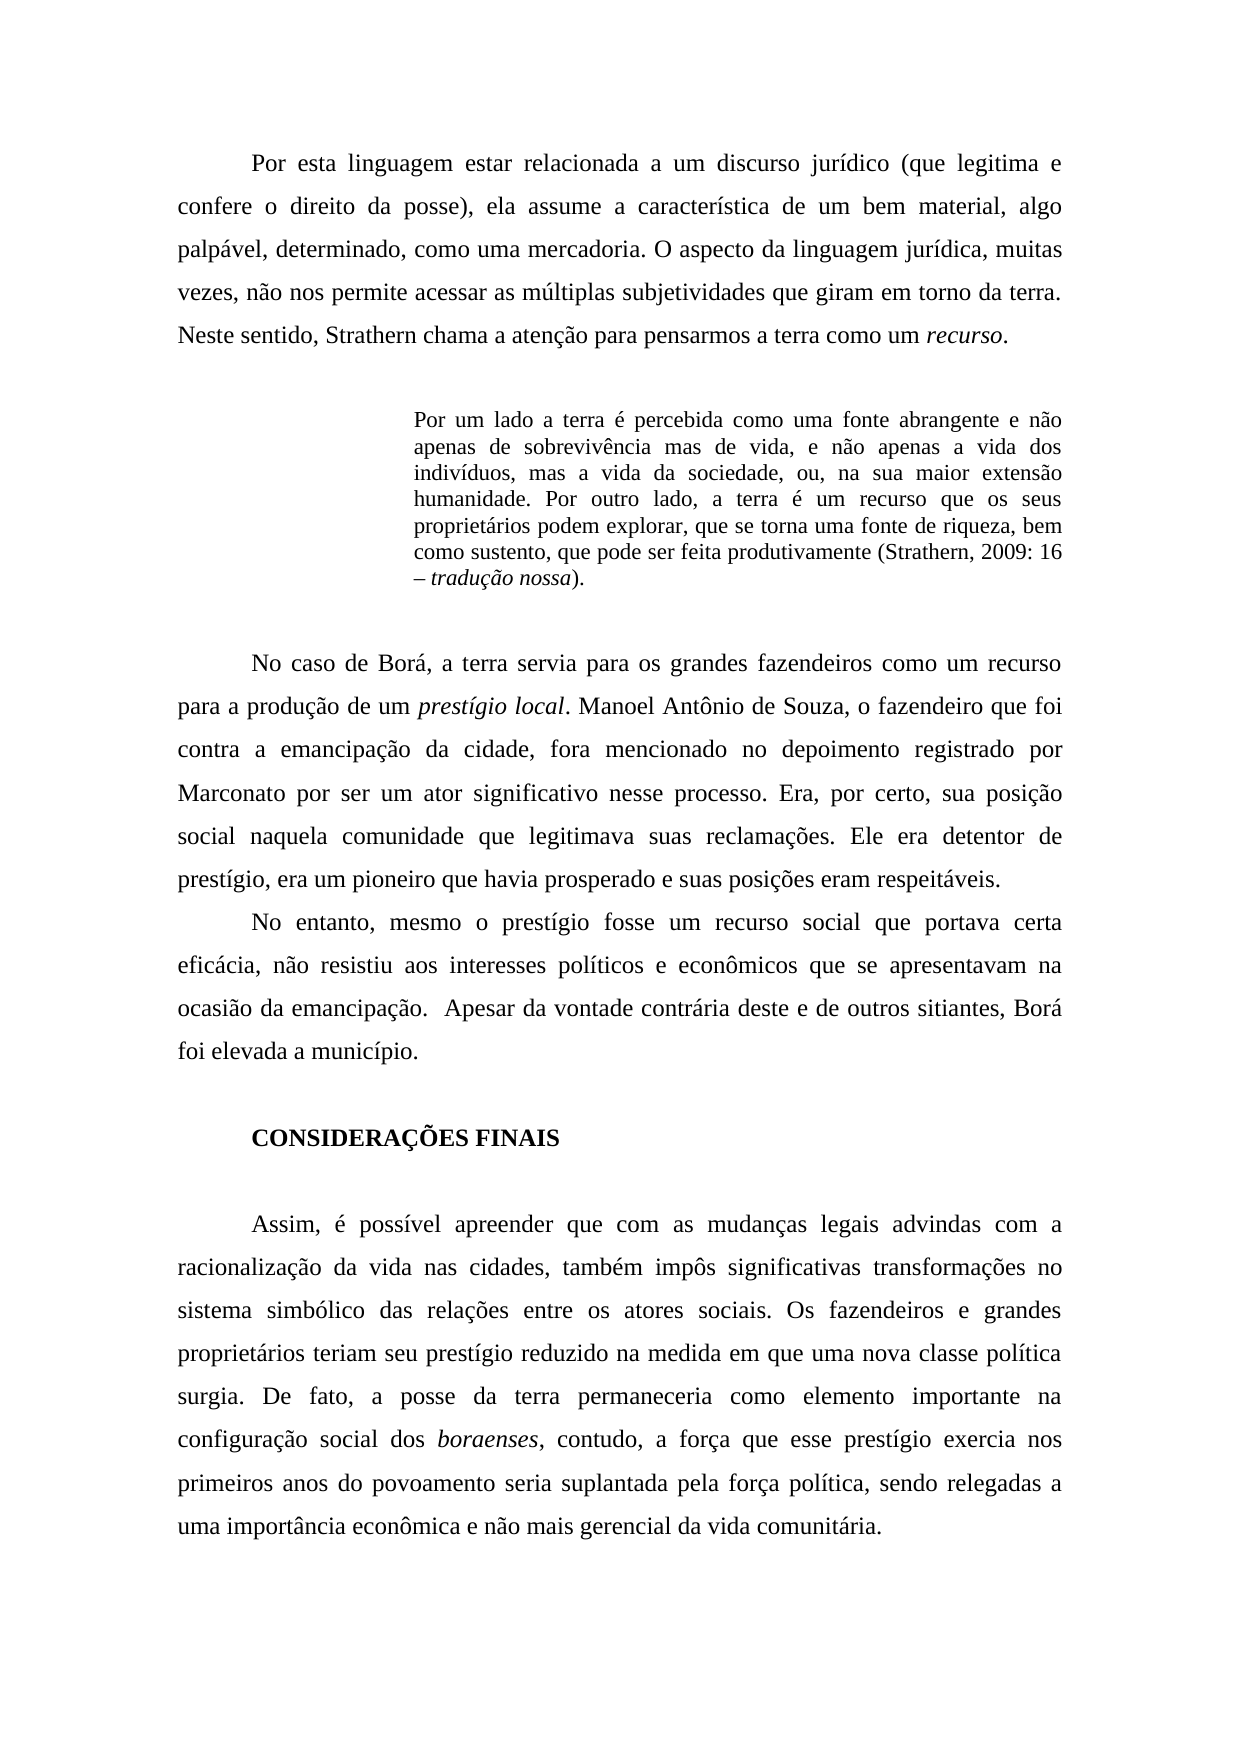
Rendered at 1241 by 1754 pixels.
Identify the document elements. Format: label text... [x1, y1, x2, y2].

text Assim, é possível apreender que com as mudanças legais advindas com a racionalização da vida nas cidades, também impôs significativas transformações no sistema simbólico das relações entre os atores sociais. Os fazendeiros e grandes proprietários teriam seu prestígio reduzido na medida em que uma nova classe política surgia. De fato, a posse da terra permaneceria como elemento importante na configuração social dos boraenses, contudo, a força que esse prestígio exercia nos primeiros anos do povoamento seria suplantada pela força política, sendo relegadas a uma importância econômica e não mais gerencial da vida comunitária. [177, 1209, 1063, 1539]
text No caso de Borá, a terra servia para os grandes fazendeiros como um recurso para a produção de um prestígio local. Manoel Antônio de Souza, o fazendeiro que foi contra a emancipação da cidade, fora mencionado no depoimento registrado por Marconato por ser um ator significativo nesse processo. Era, por certo, sua posição social naquela comunidade que legitimava suas reclamações. Ele era detentor de prestígio, era um pioneiro que havia prosperado e suas posições eram respeitáveis. [177, 648, 1063, 893]
text No entanto, mesmo o prestígio fosse um recurso social que portava certa eficácia, não resistiu aos interesses políticos e econômicos que se apresentavam na ocasião da emancipação. Apesar da vontade contrária deste e de outros sitiantes, Borá foi elevada a município. [177, 907, 1063, 1065]
text Por esta linguagem estar relacionada a um discurso jurídico (que legitima e confere o direito da posse), ela assume a característica de um bem material, algo palpável, determinado, como uma mercadoria. O aspecto da linguagem jurídica, muitas vezes, não nos permite acessar as múltiplas subjetividades que giram em torno da terra. Neste sentido, Strathern chama a atenção para pensarmos a terra como um recurso. [177, 148, 1063, 349]
text CONSIDERAÇÕES FINAIS [177, 1123, 1063, 1151]
text Por um lado a terra é percebida como uma fonte abrangente e não apenas de sobrevivência mas de vida, e não apenas a vida dos indivíduos, mas a vida da sociedade, ou, na sua maior extensão humanidade. Por outro lado, a terra é um recurso que os seus proprietários podem explorar, que se torna uma fonte de riqueza, bem como sustento, que pode ser feita produtivamente (Strathern, 2009: 16 – tradução nossa). [413, 406, 1063, 591]
